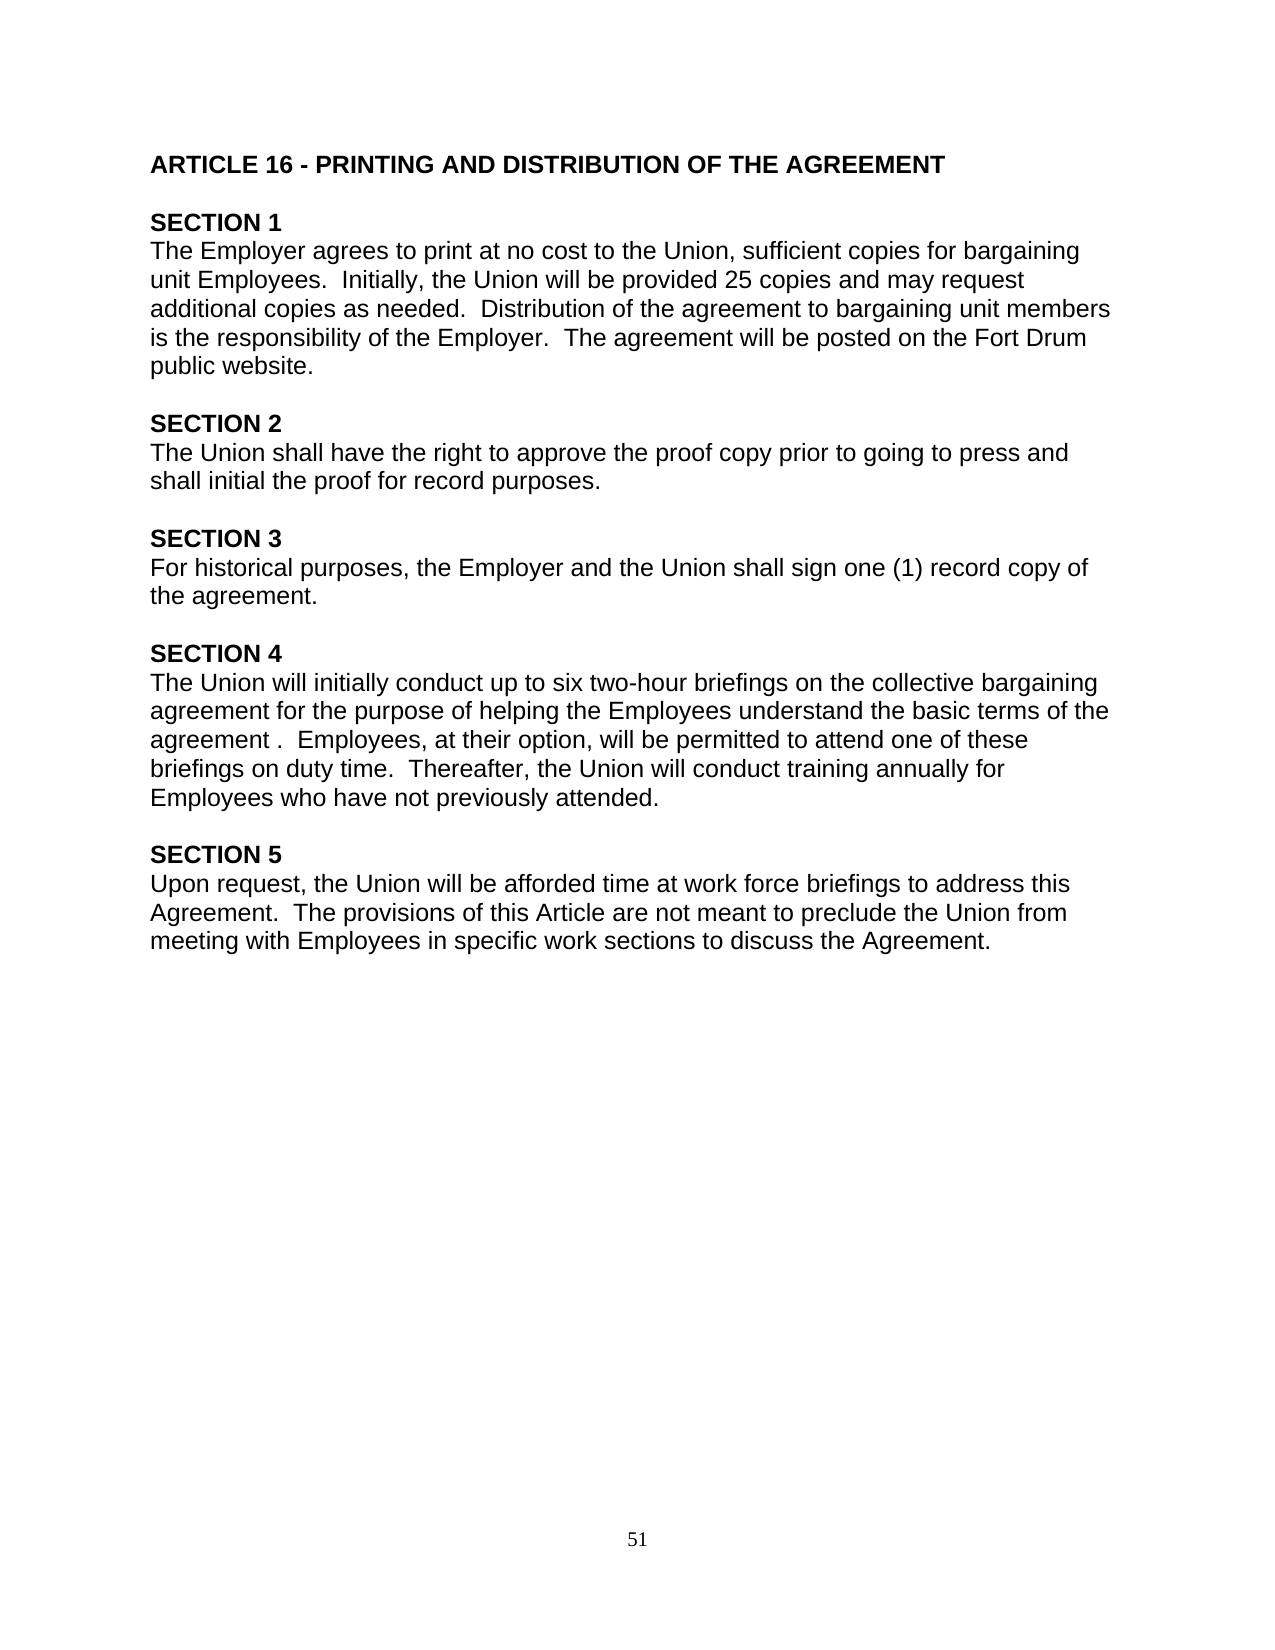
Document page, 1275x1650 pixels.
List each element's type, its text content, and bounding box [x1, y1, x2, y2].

text For historical purposes, the Employer and the Union shall sign one (1) record copy of the agreement. [150, 552, 1125, 610]
text The Union will initially conduct up to six two-hour briefings on the collective bargaining agreement for the purpose of helping the Employees understand the basic terms of the agreement . Employees, at their option, will be permitted to attend one of these briefings on duty time. Thereafter, the Union will conduct training annually for Employees who have not previously attended. [150, 667, 1125, 811]
text The Employer agrees to print at no cost to the Union, sufficient copies for bargaining unit Employees. Initially, the Union will be provided 25 copies and may request additional copies as needed. Distribution of the agreement to bargaining unit members is the responsibility of the Employer. The agreement will be posted on the Fort Drum public website. [150, 236, 1125, 380]
text SECTION 5 [150, 840, 1125, 869]
text SECTION 2 [150, 409, 1125, 437]
text Upon request, the Union will be afforded time at work force briefings to address this Agreement. The provisions of this Article are not meant to preclude the Union from meeting with Employees in specific work sections to discuss the Agreement. [150, 869, 1125, 955]
text SECTION 1 [150, 207, 1125, 236]
text SECTION 4 [150, 639, 1125, 667]
text The Union shall have the right to approve the proof copy prior to going to press and shall initial the proof for record purposes. [150, 437, 1125, 495]
text SECTION 3 [150, 524, 1125, 552]
subtitle ARTICLE 16 - PRINTING AND DISTRIBUTION OF THE AGREEMENT [150, 150, 1125, 179]
